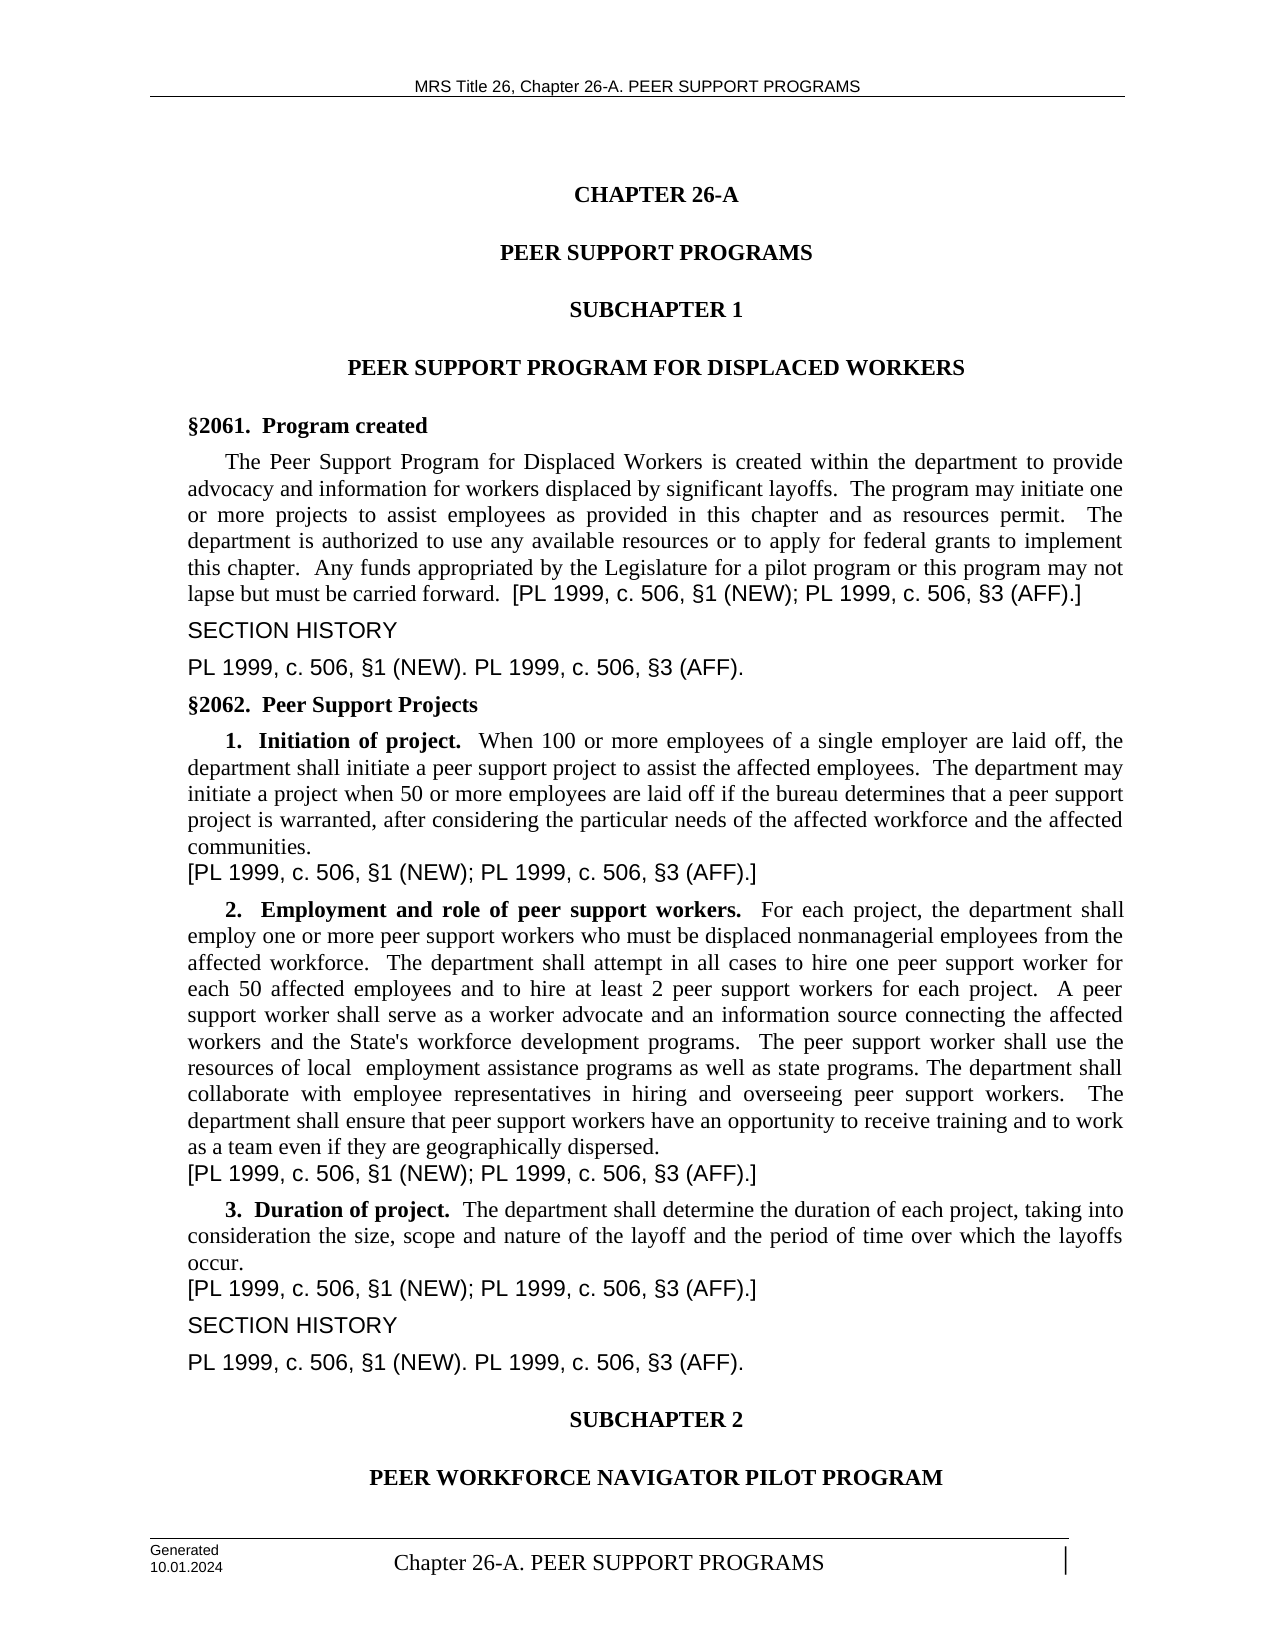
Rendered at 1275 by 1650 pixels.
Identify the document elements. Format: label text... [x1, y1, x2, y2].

text 2. Employment and role of peer support workers. For each project, the department shall employ one or more peer support workers who must be displaced nonmanagerial employees from the affected workforce. The department shall attempt in all cases to hire one peer support worker for each 50 affected employees and to hire at least 2 peer support workers for each project. A peer support worker shall serve as a worker advocate and an information source connecting the affected workers and the State's workforce development programs. The peer support worker shall use the resources of local employment assistance programs as well as state programs. The department shall collaborate with employee representatives in hiring and overseeing peer support workers. The department shall ensure that peer support workers have an opportunity to receive training and to work as a team even if they are geographically dispersed. [187, 896, 1125, 1159]
text [PL 1999, c. 506, §1 (NEW); PL 1999, c. 506, §3 (AFF).] [187, 1275, 1125, 1302]
text PL 1999, c. 506, §1 (NEW). PL 1999, c. 506, §3 (AFF). [187, 654, 1125, 680]
text 3. Duration of project. The department shall determine the duration of each project, taking into consideration the size, scope and nature of the layoff and the period of time over which the layoffs occur. [187, 1196, 1125, 1275]
text §2061. Program created [187, 412, 1125, 438]
text 1. Initiation of project. When 100 or more employees of a single employer are laid off, the department shall initiate a peer support project to assist the affected employees. The department may initiate a project when 50 or more employees are laid off if the bureau determines that a peer support project is warranted, after considering the particular needs of the affected workforce and the affected communities. [187, 727, 1125, 859]
text SECTION HISTORY [187, 617, 1125, 643]
text SUBCHAPTER 2 [187, 1406, 1125, 1433]
text SECTION HISTORY [187, 1312, 1125, 1338]
text [PL 1999, c. 506, §1 (NEW); PL 1999, c. 506, §3 (AFF).] [187, 1159, 1125, 1186]
text PL 1999, c. 506, §1 (NEW). PL 1999, c. 506, §3 (AFF). [187, 1349, 1125, 1375]
text CHAPTER 26-A [187, 181, 1125, 208]
text SUBCHAPTER 1 [187, 296, 1125, 323]
text PEER SUPPORT PROGRAMS [187, 239, 1125, 265]
text PEER SUPPORT PROGRAM FOR DISPLACED WORKERS [187, 354, 1125, 380]
text §2062. Peer Support Projects [187, 691, 1125, 717]
text PEER WORKFORCE NAVIGATOR PILOT PROGRAM [187, 1464, 1125, 1490]
text The Peer Support Program for Displaced Workers is created within the department to provide advocacy and information for workers displaced by significant layoffs. The program may initiate one or more projects to assist employees as provided in this chapter and as resources permit. The department is authorized to use any available resources or to apply for federal grants to implement this chapter. Any funds appropriated by the Legislature for a pilot program or this program may not lapse but must be carried forward. [PL 1999, c. 506, §1 (NEW); PL 1999, c. 506, §3 (AFF).] [187, 448, 1125, 607]
text [PL 1999, c. 506, §1 (NEW); PL 1999, c. 506, §3 (AFF).] [187, 859, 1125, 886]
